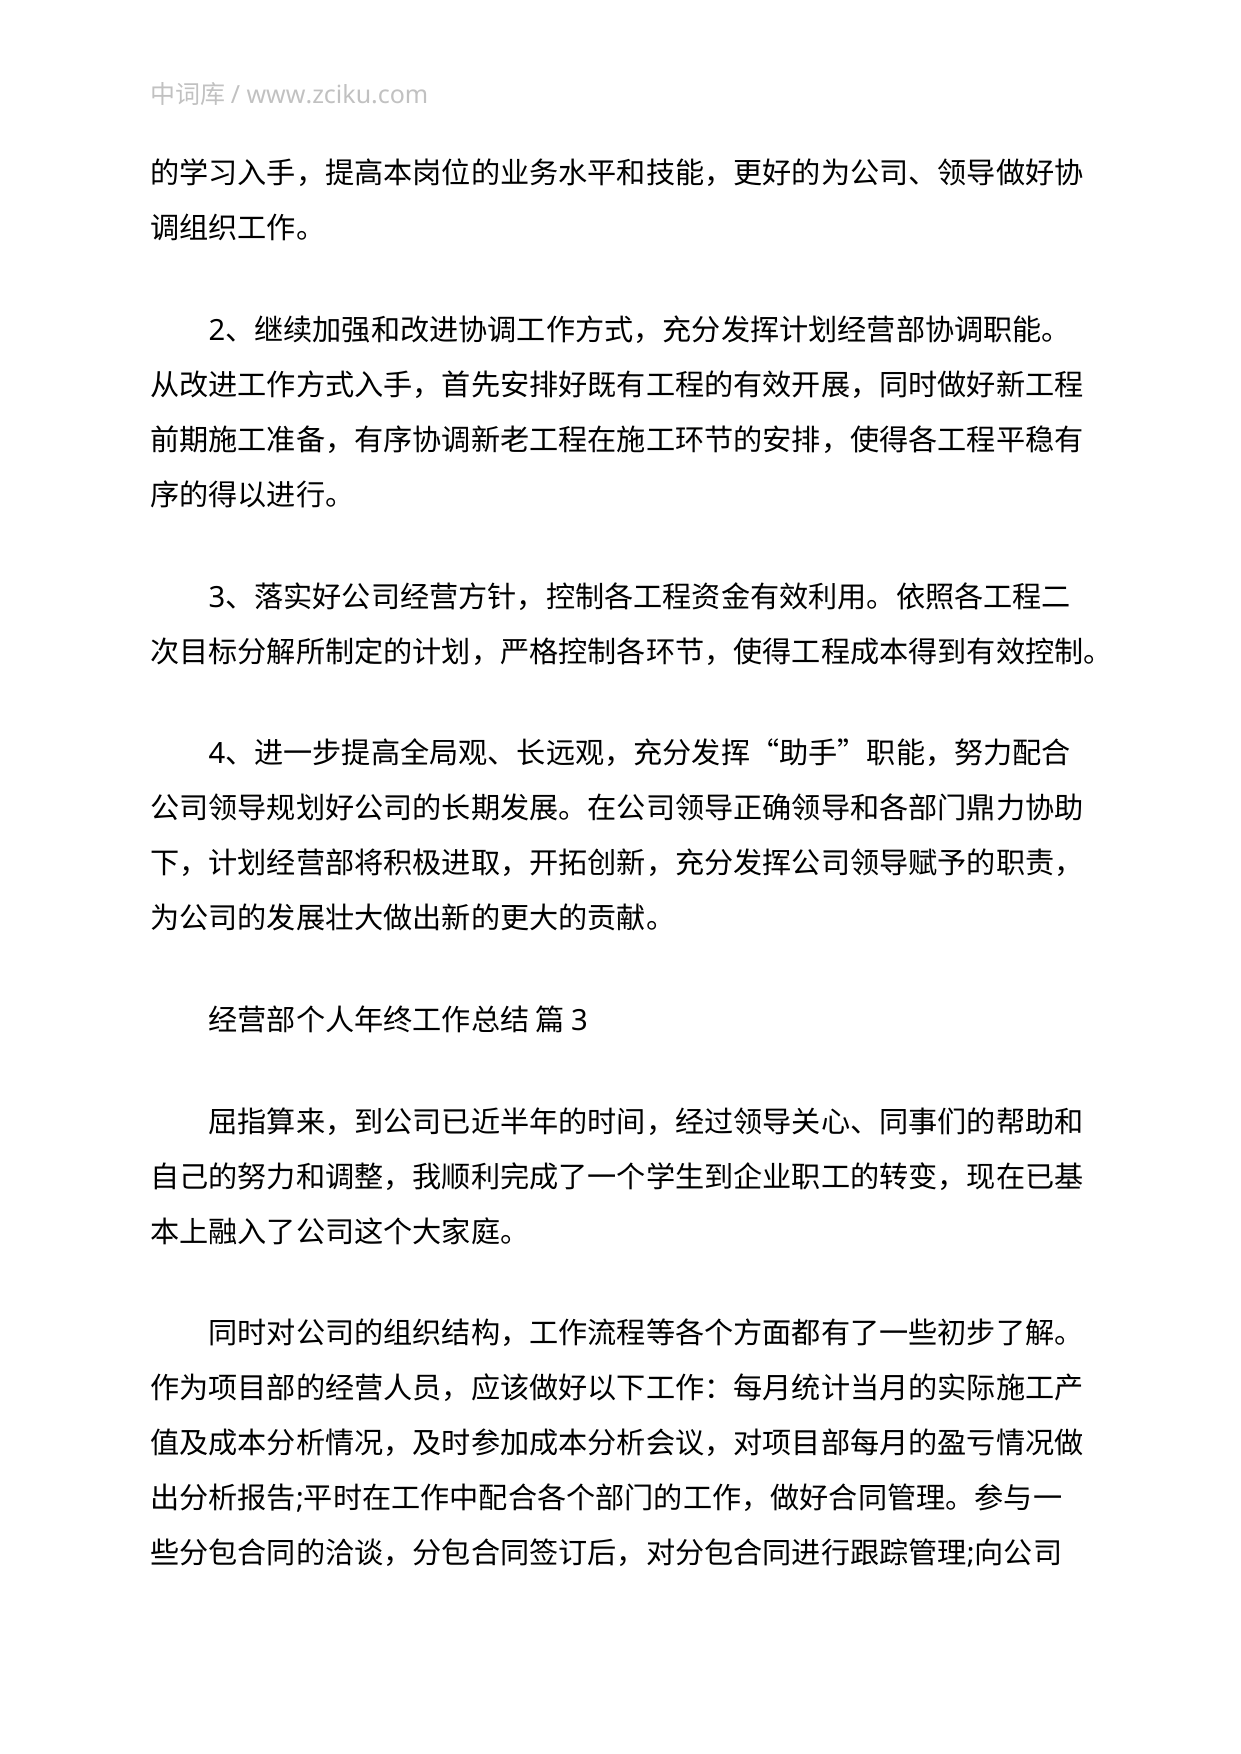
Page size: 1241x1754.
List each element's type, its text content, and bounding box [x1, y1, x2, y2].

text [150, 150, 1090, 247]
text 3、落实好公司经营方针，控制各工程资金有效利用。依照各工程二次目标分解所制定的计划，严格控制各环节，使得工程成本得到有效控制。 [150, 573, 1090, 671]
text 经营部个人年终工作总结 篇3 [150, 997, 1090, 1039]
text 4、进一步提高全局观、长远观，充分发挥“助手”职能，努力配合公司领导规划好公司的长期发展。在公司领导正确领导和各部门鼎力协助下，计划经营部将积极进取，开拓创新，充分发挥公司领导赋予的职责，为公司的发展壮大做出新的更大的贡献。 [150, 730, 1090, 937]
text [150, 1310, 1090, 1572]
text 2、继续加强和改进协调工作方式，充分发挥计划经营部协调职能。从改进工作方式入手，首先安排好既有工程的有效开展，同时做好新工程前期施工准备，有序协调新老工程在施工环节的安排，使得各工程平稳有序的得以进行。 [150, 307, 1090, 514]
text 屈指算来，到公司已近半年的时间，经过领导关心、同事们的帮助和自己的努力和调整，我顺利完成了一个学生到企业职工的转变，现在已基本上融入了公司这个大家庭。 [150, 1098, 1090, 1251]
